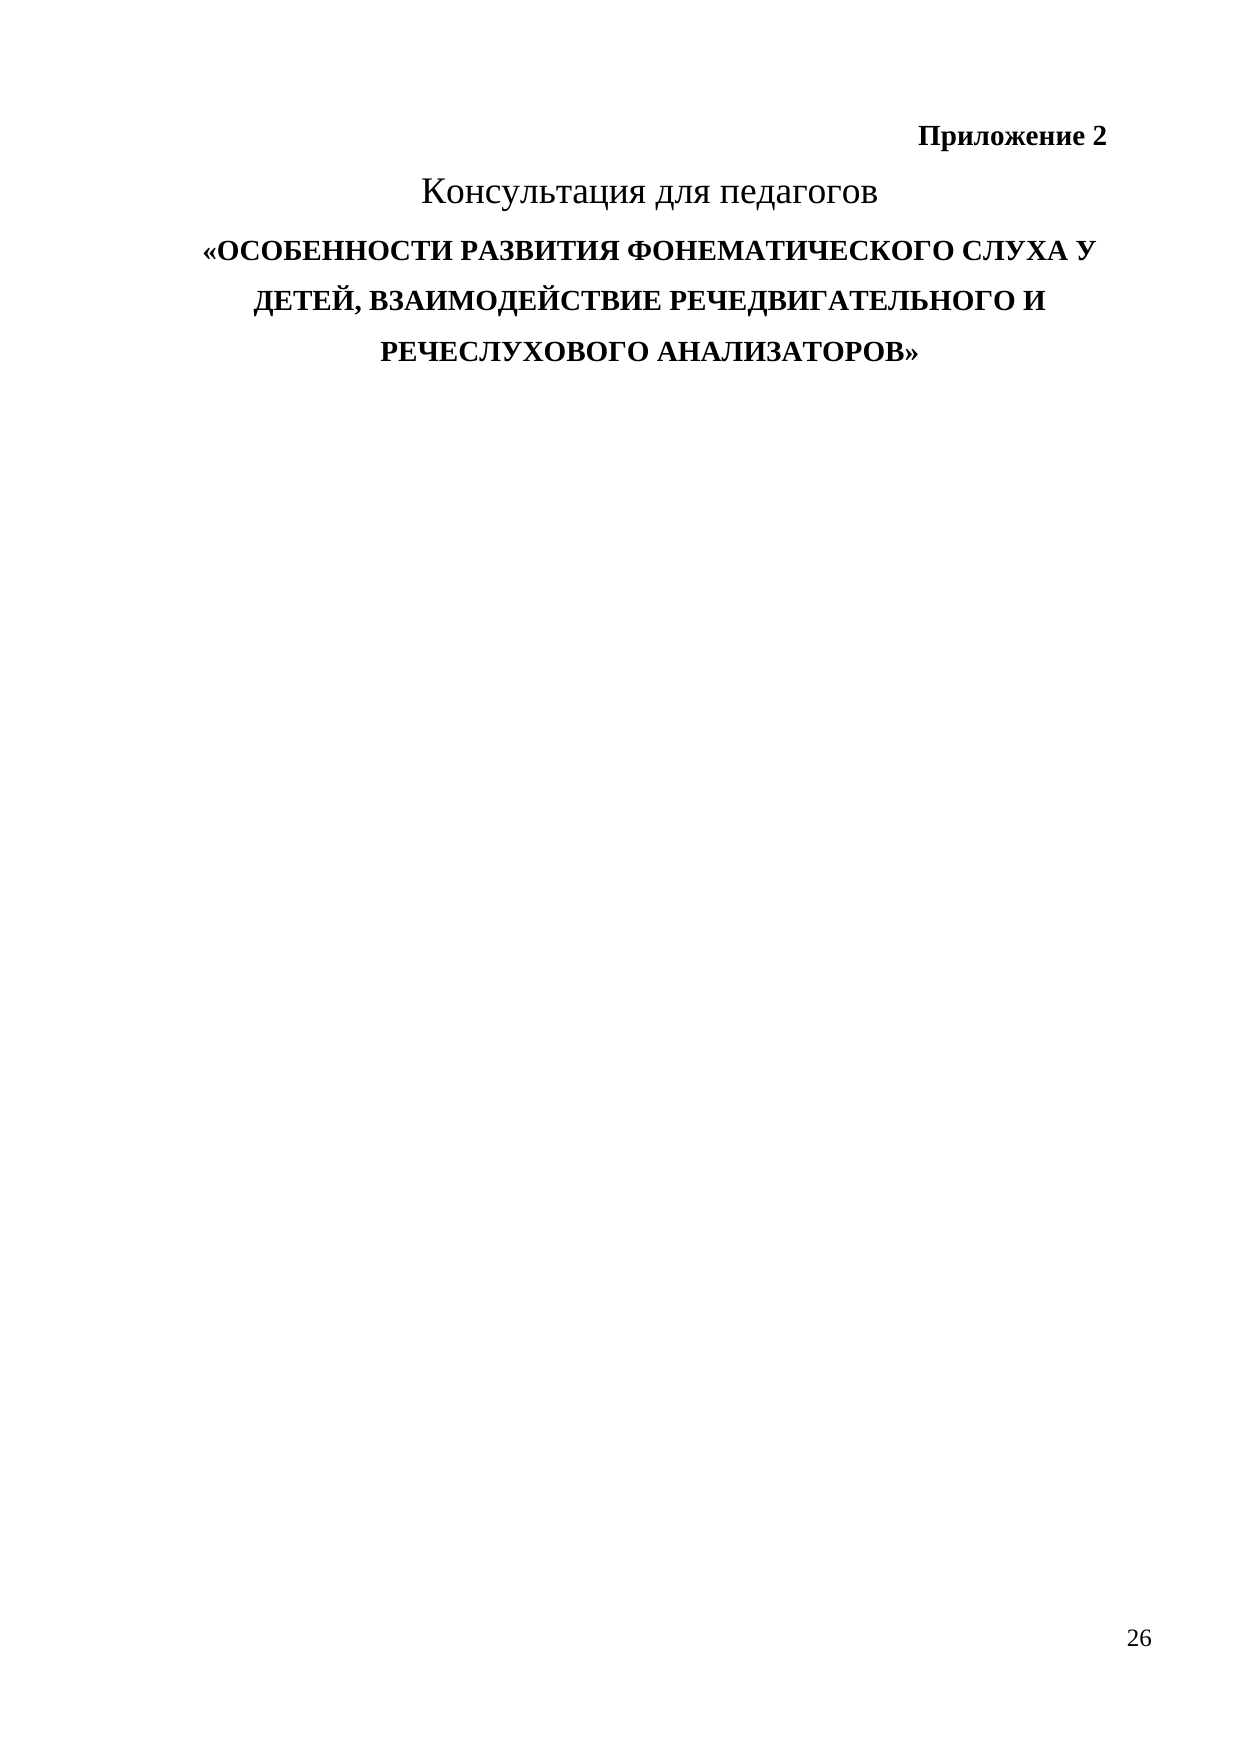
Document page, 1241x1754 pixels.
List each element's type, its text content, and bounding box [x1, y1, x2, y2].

text Приложение 2 [148, 118, 1152, 152]
text Консультация для педагогов [148, 168, 1152, 212]
text «ОСОБЕННОСТИ РАЗВИТИЯ ФОНЕМАТИЧЕСКОГО СЛУХА У ДЕТЕЙ, ВЗАИМОДЕЙСТВИЕ РЕЧЕДВИГАТЕЛЬНОГО И РЕЧЕСЛУХОВОГО АНАЛИЗАТОРОВ» [148, 233, 1152, 367]
